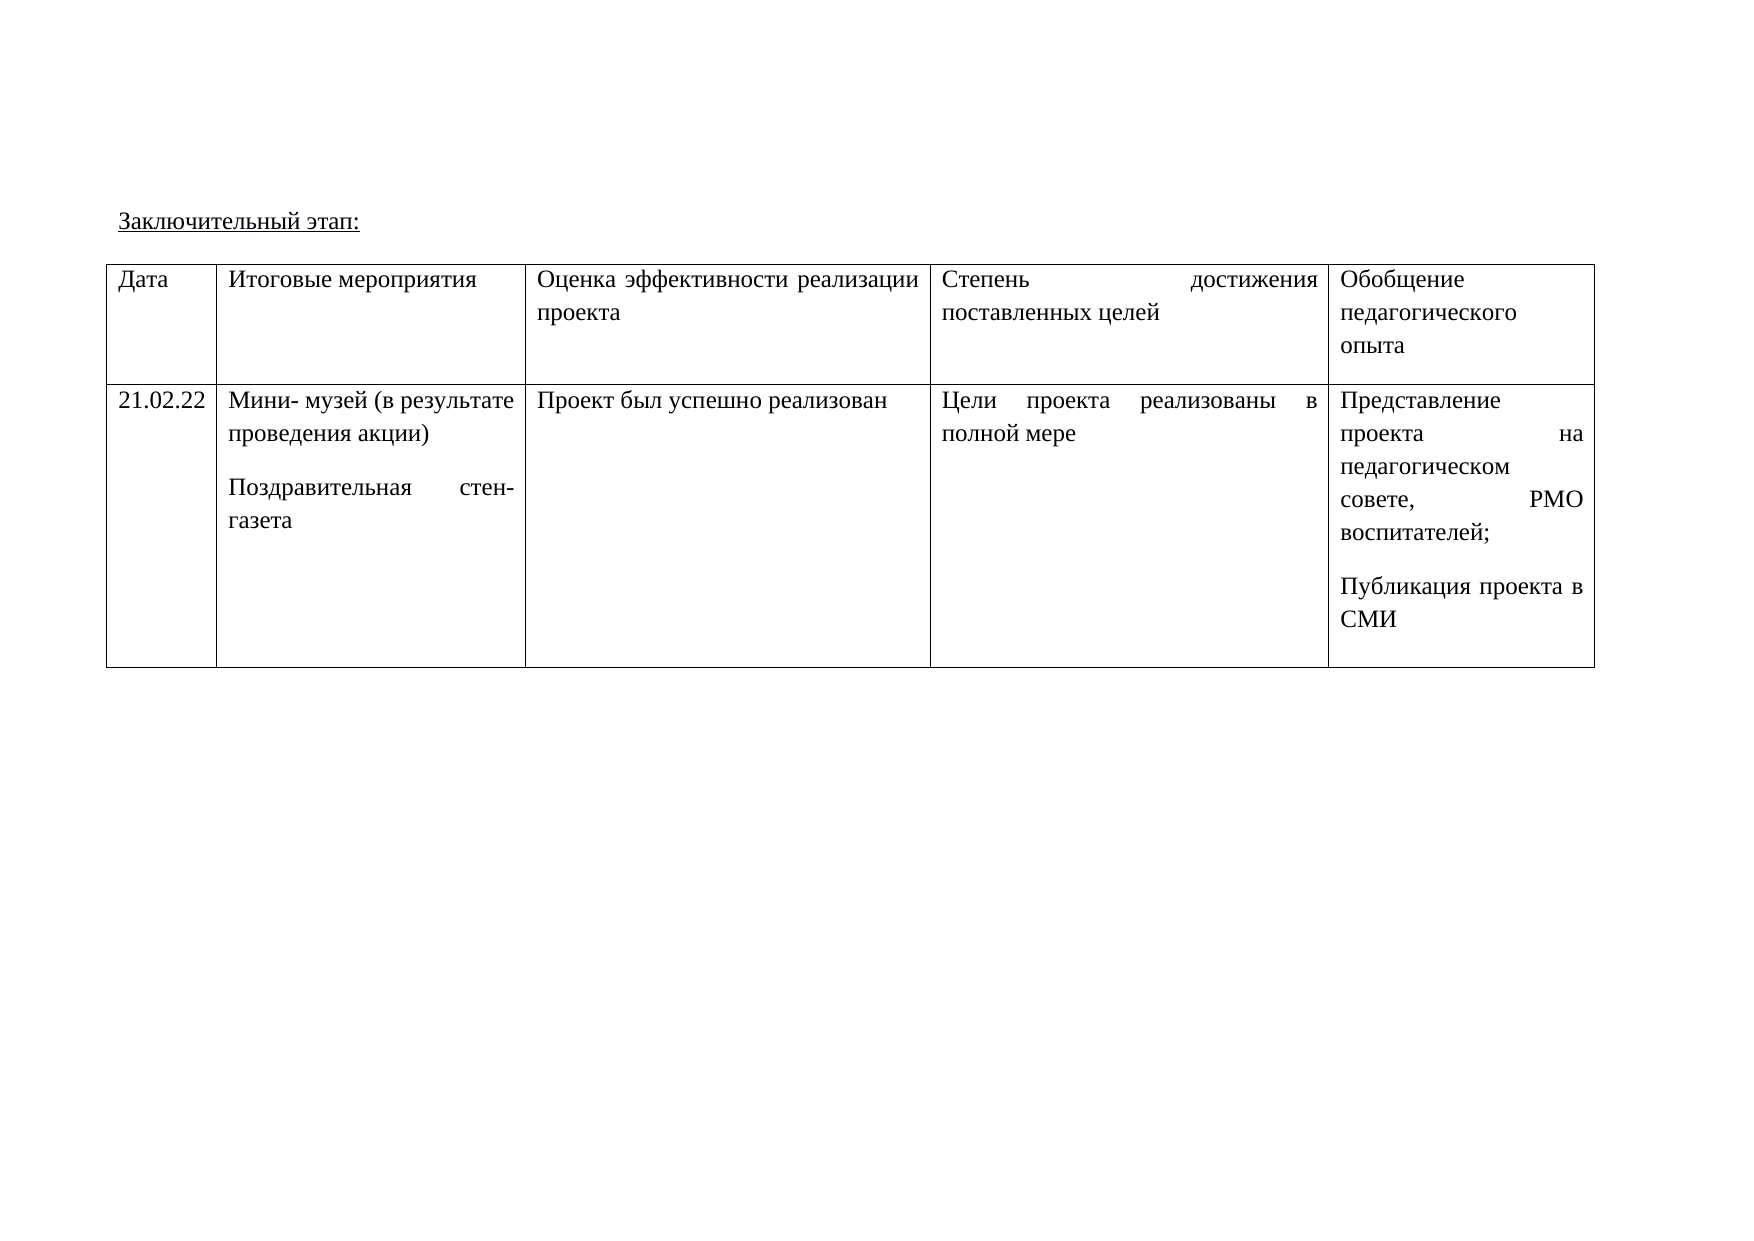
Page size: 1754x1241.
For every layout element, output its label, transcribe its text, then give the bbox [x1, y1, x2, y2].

text Заключительный этап: [118, 206, 1636, 235]
table_header Степень достижения поставленных целей [931, 265, 1328, 384]
table_header Итоговые мероприятия [217, 265, 525, 384]
table_cell Цели проекта реализованы в полной мере [931, 385, 1328, 667]
table_cell Мини- музей (в результате проведения акции) Поздравительная стен- газета [217, 385, 525, 667]
table_cell 21.02.22 [107, 385, 216, 667]
table_header Обобщение педагогического опыта [1329, 265, 1594, 384]
table_header Дата [107, 265, 216, 384]
table_header Оценка эффективности реализации проекта [526, 265, 930, 384]
table_cell Проект был успешно реализован [526, 385, 930, 667]
table_cell Представление проекта на педагогическом совете, РМО воспитателей; Публикация проекта в СМИ [1329, 385, 1594, 667]
